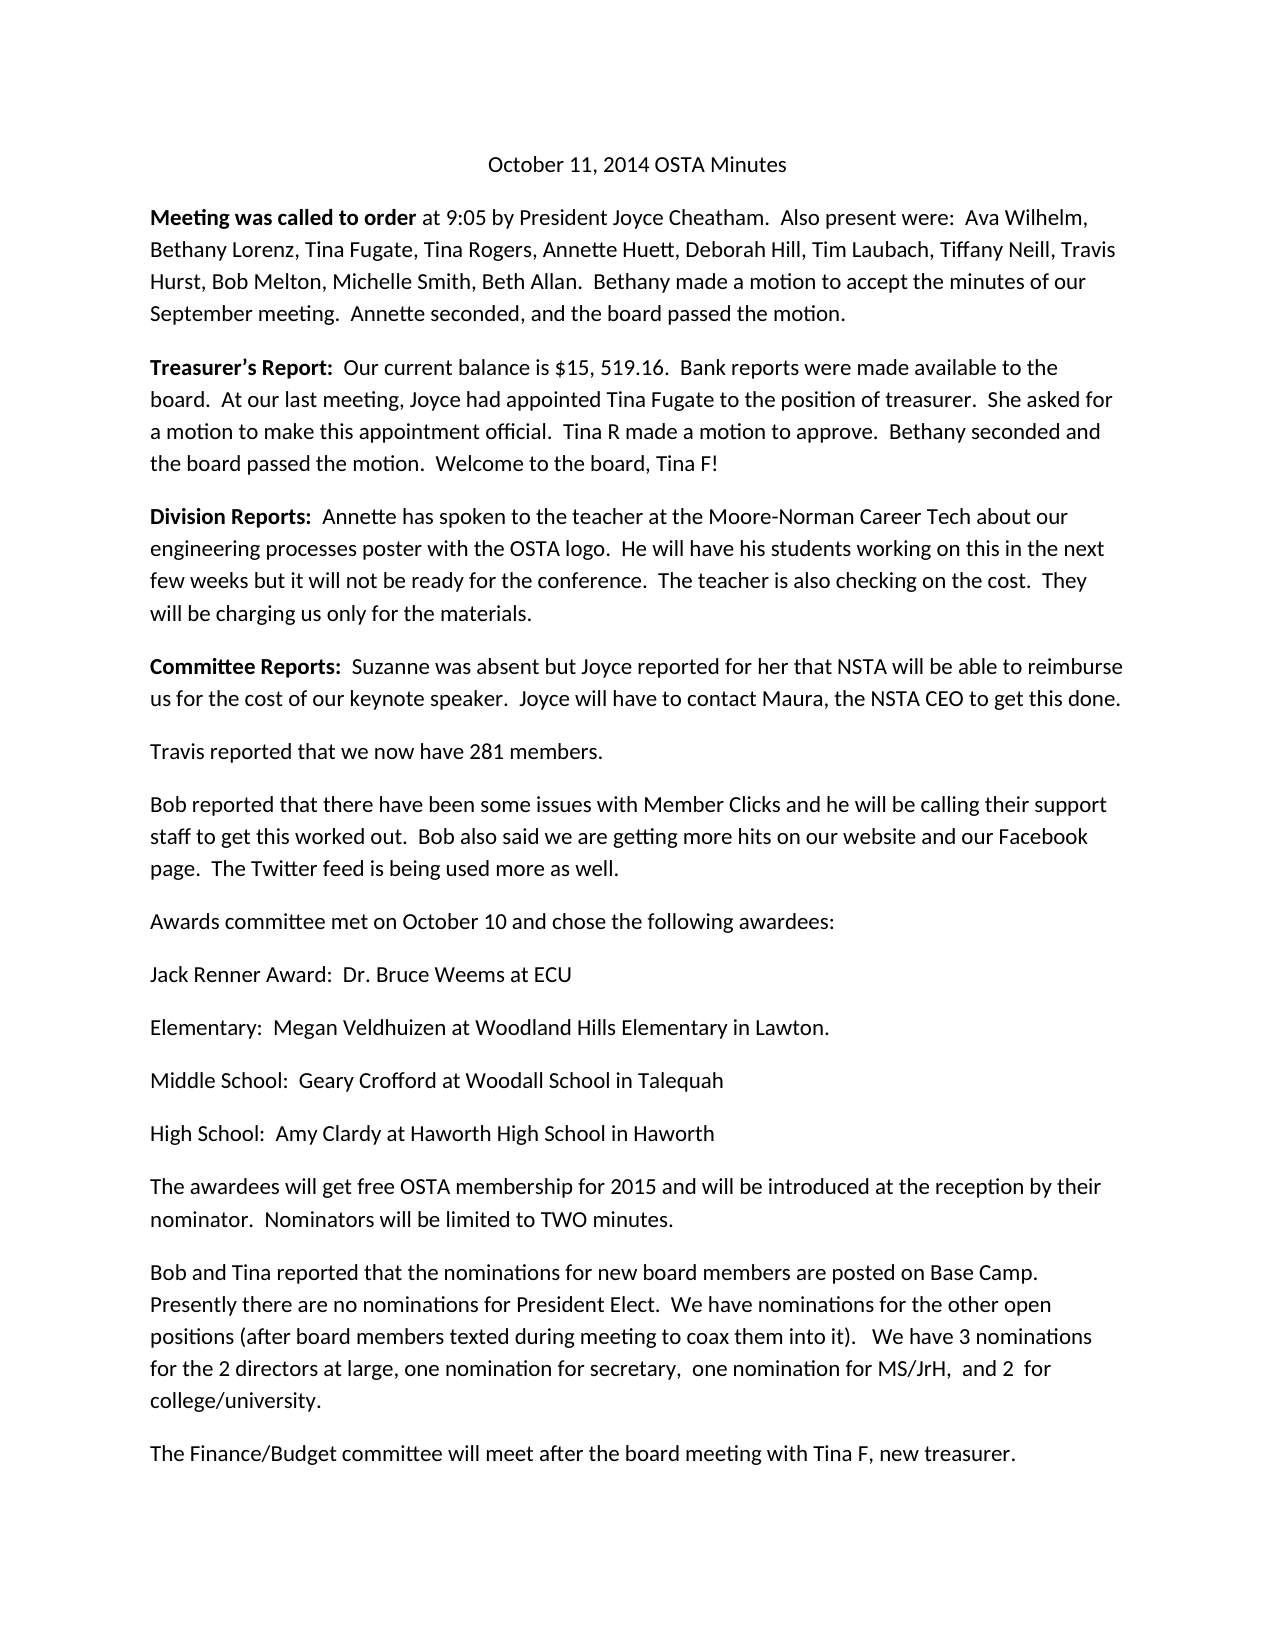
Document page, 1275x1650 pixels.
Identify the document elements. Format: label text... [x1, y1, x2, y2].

text Bob and Tina reported that the nominations for new board members are posted on Base Camp. Presently there are no nominations for President Elect. We have nominations for the other open positions (after board members texted during meeting to coax them into it). We have 3 nominations for the 2 directors at large, one nomination for secretary, one nomination for MS/JrH, and 2 for college/university. [150, 1258, 1125, 1414]
text Bob reported that there have been some issues with Member Clicks and he will be calling their support staff to get this worked out. Bob also said we are getting more hits on our website and our Facebook page. The Twitter feed is being used more as well. [150, 790, 1125, 882]
text Committee Reports: Suzanne was absent but Joyce reported for her that NSTA will be able to reimburse us for the cost of our keynote speaker. Joyce will have to contact Maura, the NSTA CEO to get this done. [150, 652, 1125, 712]
text Treasurer’s Report: Our current balance is $15, 519.16. Bank reports were made available to the board. At our last meeting, Joyce had appointed Tina Fugate to the position of treasurer. She asked for a motion to make this appointment official. Tina R made a motion to approve. Bethany seconded and the board passed the motion. Welcome to the board, Tina F! [150, 353, 1125, 477]
text Division Reports: Annette has spoken to the teacher at the Moore-Norman Career Tech about our engineering processes poster with the OSTA logo. He will have his students working on this in the next few weeks but it will not be ready for the conference. The teacher is also checking on the cost. They will be charging us only for the materials. [150, 502, 1125, 627]
text Elementary: Megan Veldhuizen at Woodland Hills Elementary in Lawton. [150, 1013, 1125, 1041]
text Awards committee met on October 10 and chose the following awardees: [150, 907, 1125, 935]
text Meeting was called to order at 9:05 by President Joyce Cheatham. Also present were: Ava Wilhelm, Bethany Lorenz, Tina Fugate, Tina Rogers, Annette Huett, Deborah Hill, Tim Laubach, Tiffany Neill, Travis Hurst, Bob Melton, Michelle Smith, Beth Allan. Bethany made a motion to accept the minutes of our September meeting. Annette seconded, and the board passed the motion. [150, 203, 1125, 328]
text The Finance/Budget committee will meet after the board meeting with Tina F, new treasurer. [150, 1439, 1125, 1467]
text High School: Amy Clardy at Haworth High School in Haworth [150, 1119, 1125, 1147]
text Middle School: Geary Crofford at Woodall School in Talequah [150, 1066, 1125, 1094]
text The awardees will get free OSTA membership for 2015 and will be introduced at the reception by their nominator. Nominators will be limited to TWO minutes. [150, 1172, 1125, 1233]
text October 11, 2014 OSTA Minutes [150, 150, 1125, 178]
text Travis reported that we now have 281 members. [150, 737, 1125, 765]
text Jack Renner Award: Dr. Bruce Weems at ECU [150, 960, 1125, 988]
